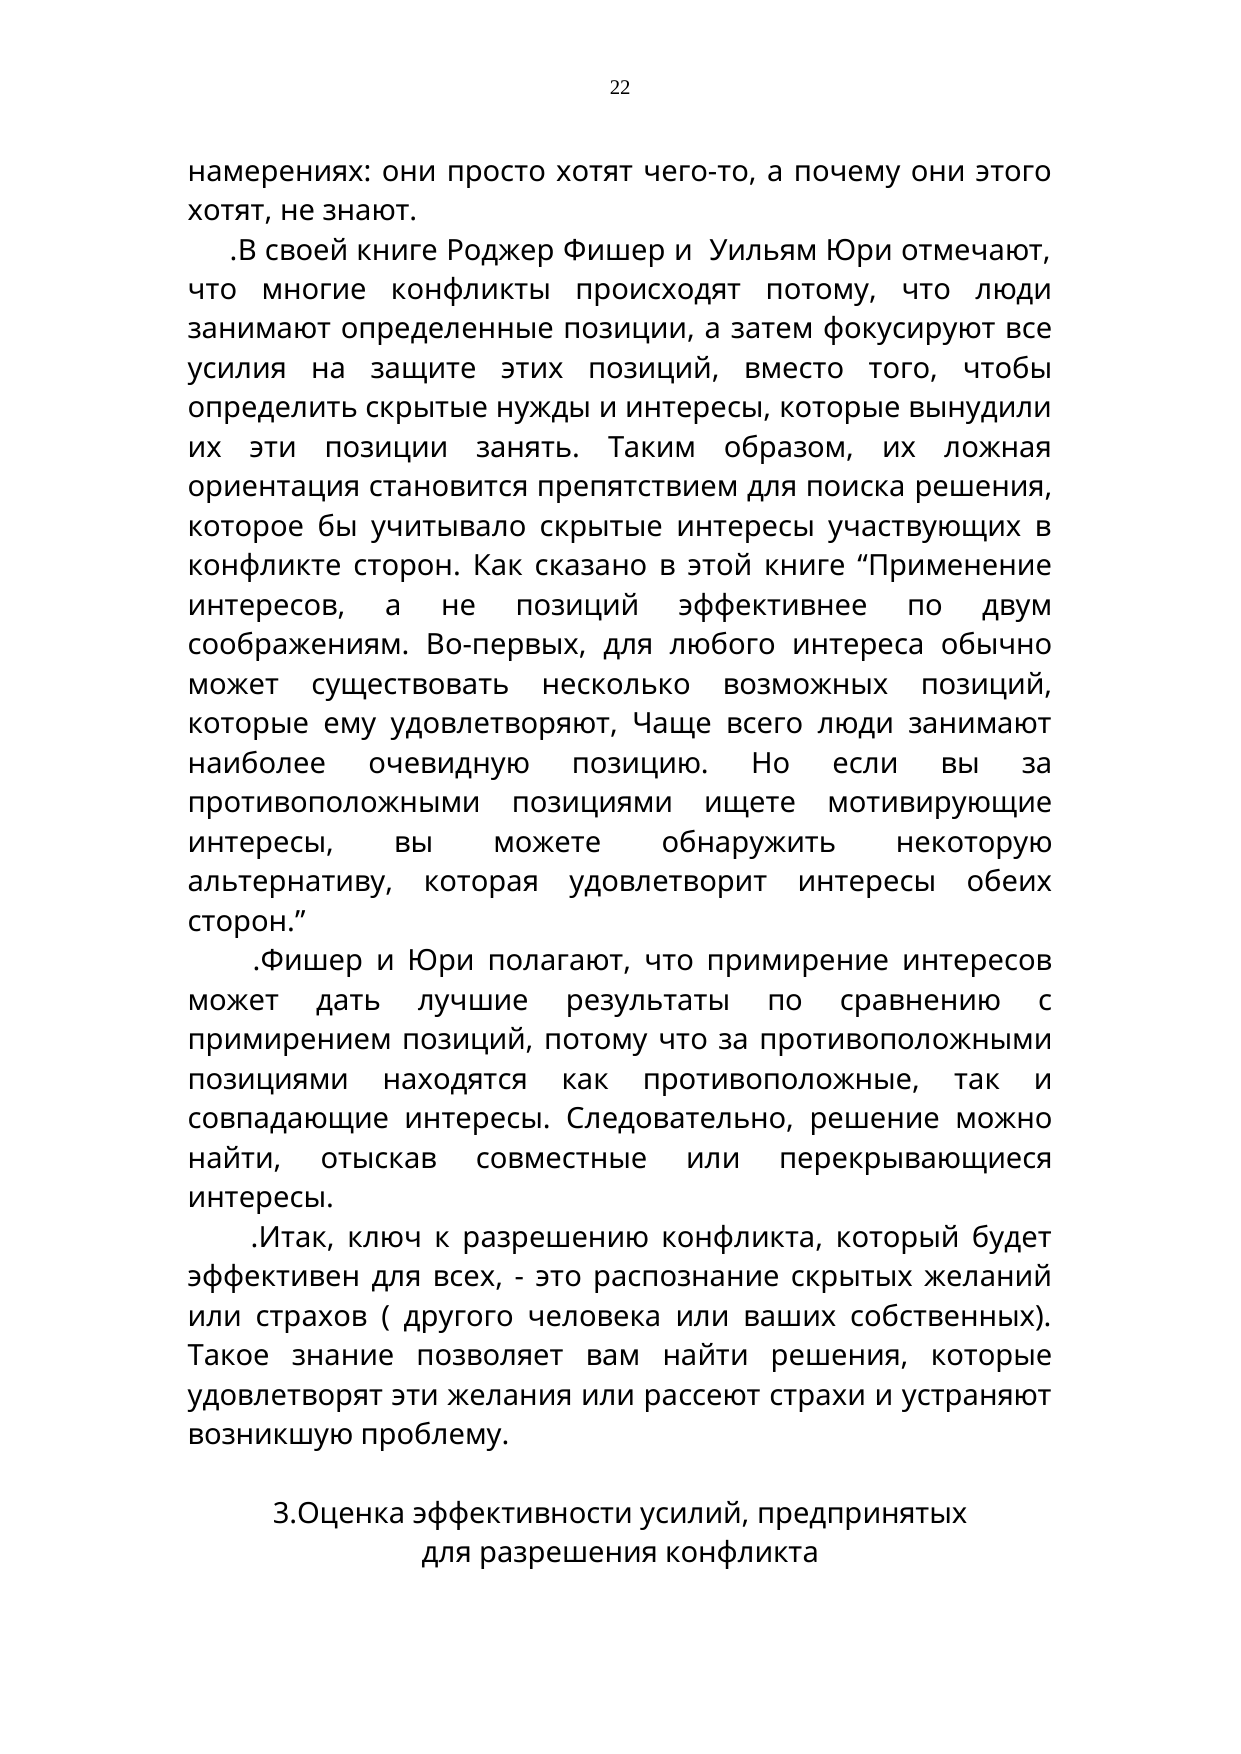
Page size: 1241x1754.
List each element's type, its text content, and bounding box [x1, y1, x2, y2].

text 3.Оценка эффективности усилий, предпринятых [187, 1492, 1053, 1532]
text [187, 150, 1053, 229]
text .Фишер и Юри полагают, что примирение интересов может дать лучшие результаты по сравнению с примирением позиций, потому что за противоположными позициями находятся как противоположные, так и совпадающие интересы. Следовательно, решение можно найти, отыскав совместные или перекрывающиеся интересы. [187, 939, 1053, 1216]
text .Итак, ключ к разрешению конфликта, который будет эффективен для всех, - это распознание скрытых желаний или страхов ( другого человека или ваших собственных). Такое знание позволяет вам найти решения, которые удовлетворят эти желания или рассеют страхи и устраняют возникшую проблему. [187, 1216, 1053, 1453]
text .В своей книге Роджер Фишер и Уильям Юри отмечают, что многие конфликты происходят потому, что люди занимают определенные позиции, а затем фокусируют все усилия на защите этих позиций, вместо того, чтобы определить скрытые нужды и интересы, которые вынудили их эти позиции занять. Таким образом, их ложная ориентация становится препятствием для поиска решения, которое бы учитывало скрытые интересы участвующих в конфликте сторон. Как сказано в этой книге “Применение интересов, а не позиций эффективнее по двум соображениям. Во-первых, для любого интереса обычно может существовать несколько возможных позиций, которые ему удовлетворяют, Чаще всего люди занимают наиболее очевидную позицию. Но если вы за противоположными позициями ищете мотивирующие интересы, вы можете обнаружить некоторую альтернативу, которая удовлетворит интересы обеих сторон.” [187, 229, 1053, 939]
text для разрешения конфликта [187, 1532, 1053, 1571]
